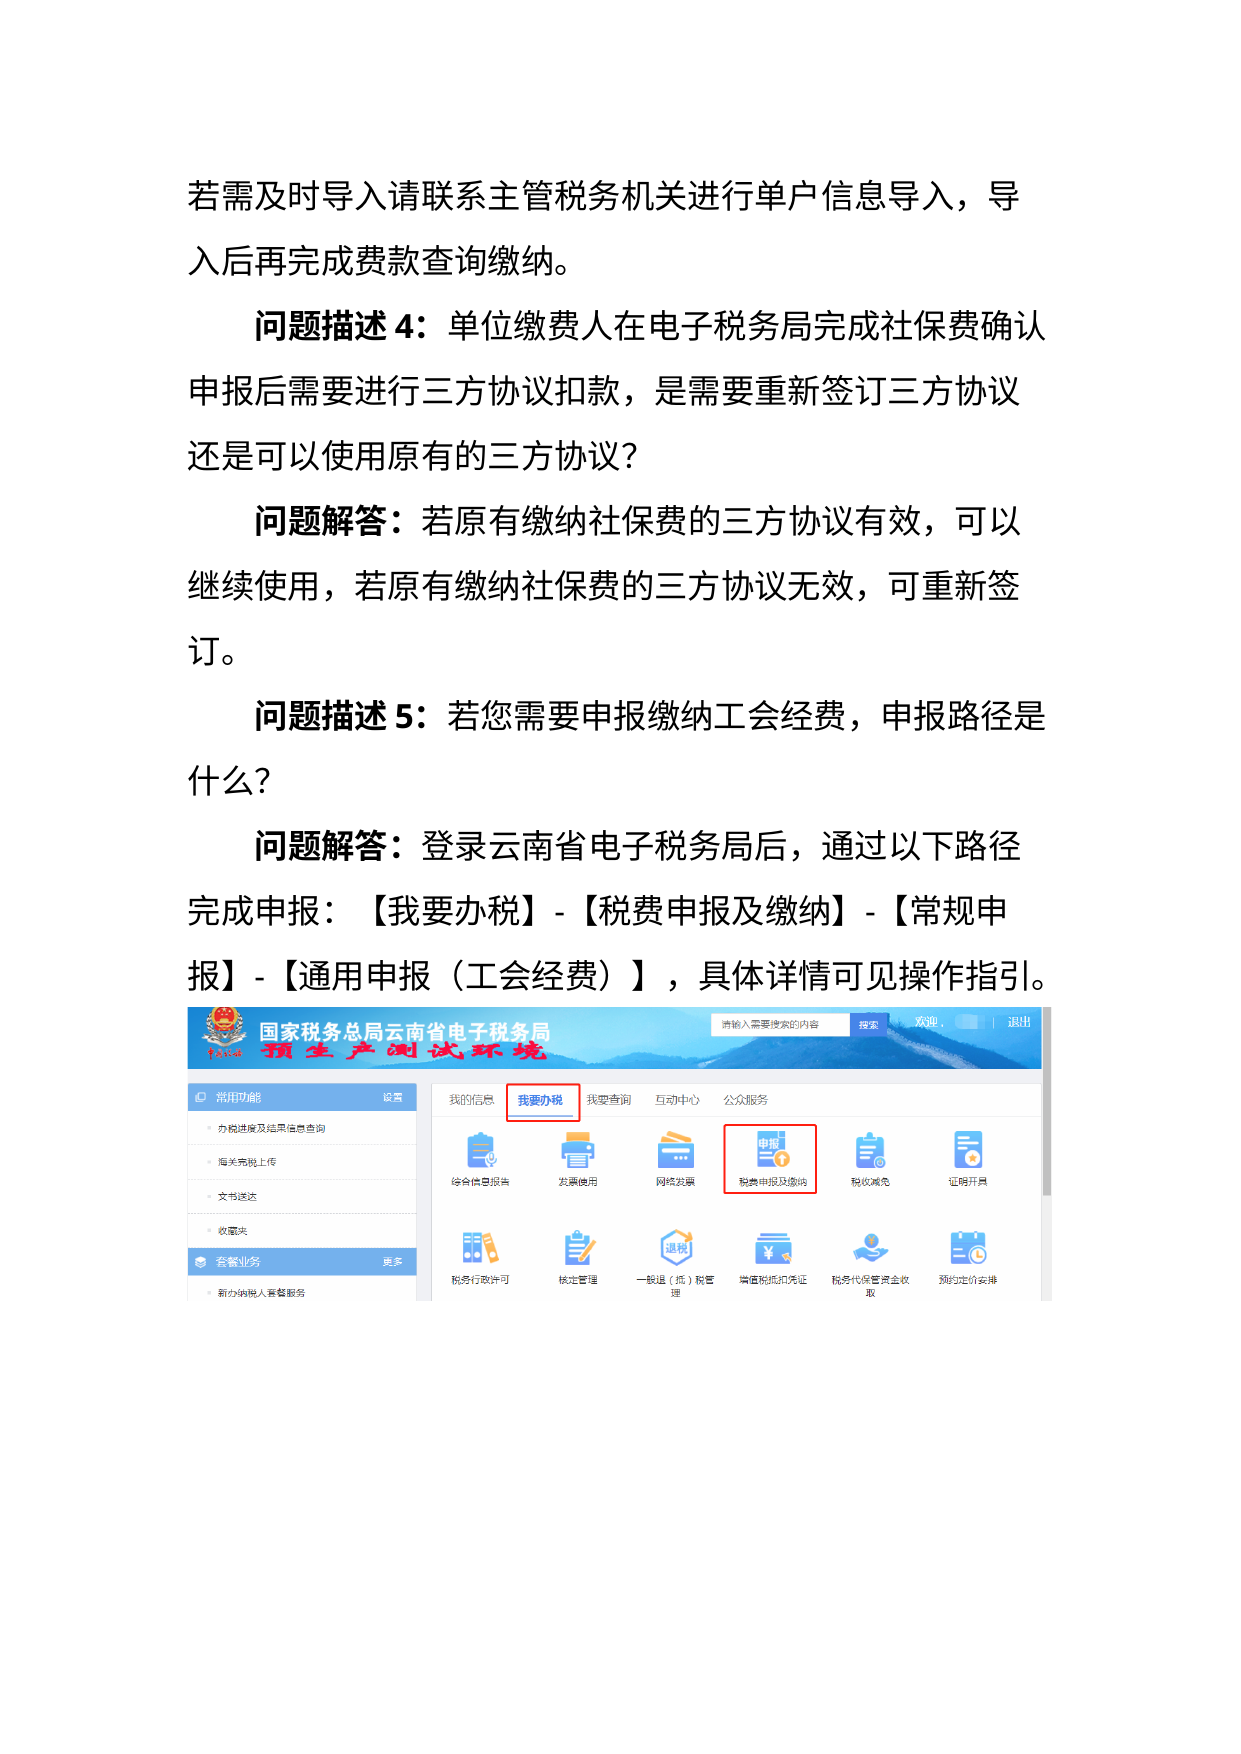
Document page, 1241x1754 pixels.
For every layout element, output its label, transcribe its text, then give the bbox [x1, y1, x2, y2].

text 问题描述4：单位缴费人在电子税务局完成社保费确认申报后需要进行三方协议扣款，是需要重新签订三方协议还是可以使用原有的三方协议？ [187, 292, 1053, 487]
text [187, 162, 1053, 292]
picture [187, 1007, 1052, 1301]
text 问题解答：若原有缴纳社保费的三方协议有效，可以继续使用，若原有缴纳社保费的三方协议无效，可重新签订。 [187, 487, 1053, 682]
text 问题解答：登录云南省电子税务局后，通过以下路径完成申报：【我要办税】-【税费申报及缴纳】-【常规申报】-【通用申报（工会经费）】，具体详情可见操作指引。 [187, 812, 1053, 1007]
text 问题描述5：若您需要申报缴纳工会经费，申报路径是什么？ [187, 682, 1053, 812]
